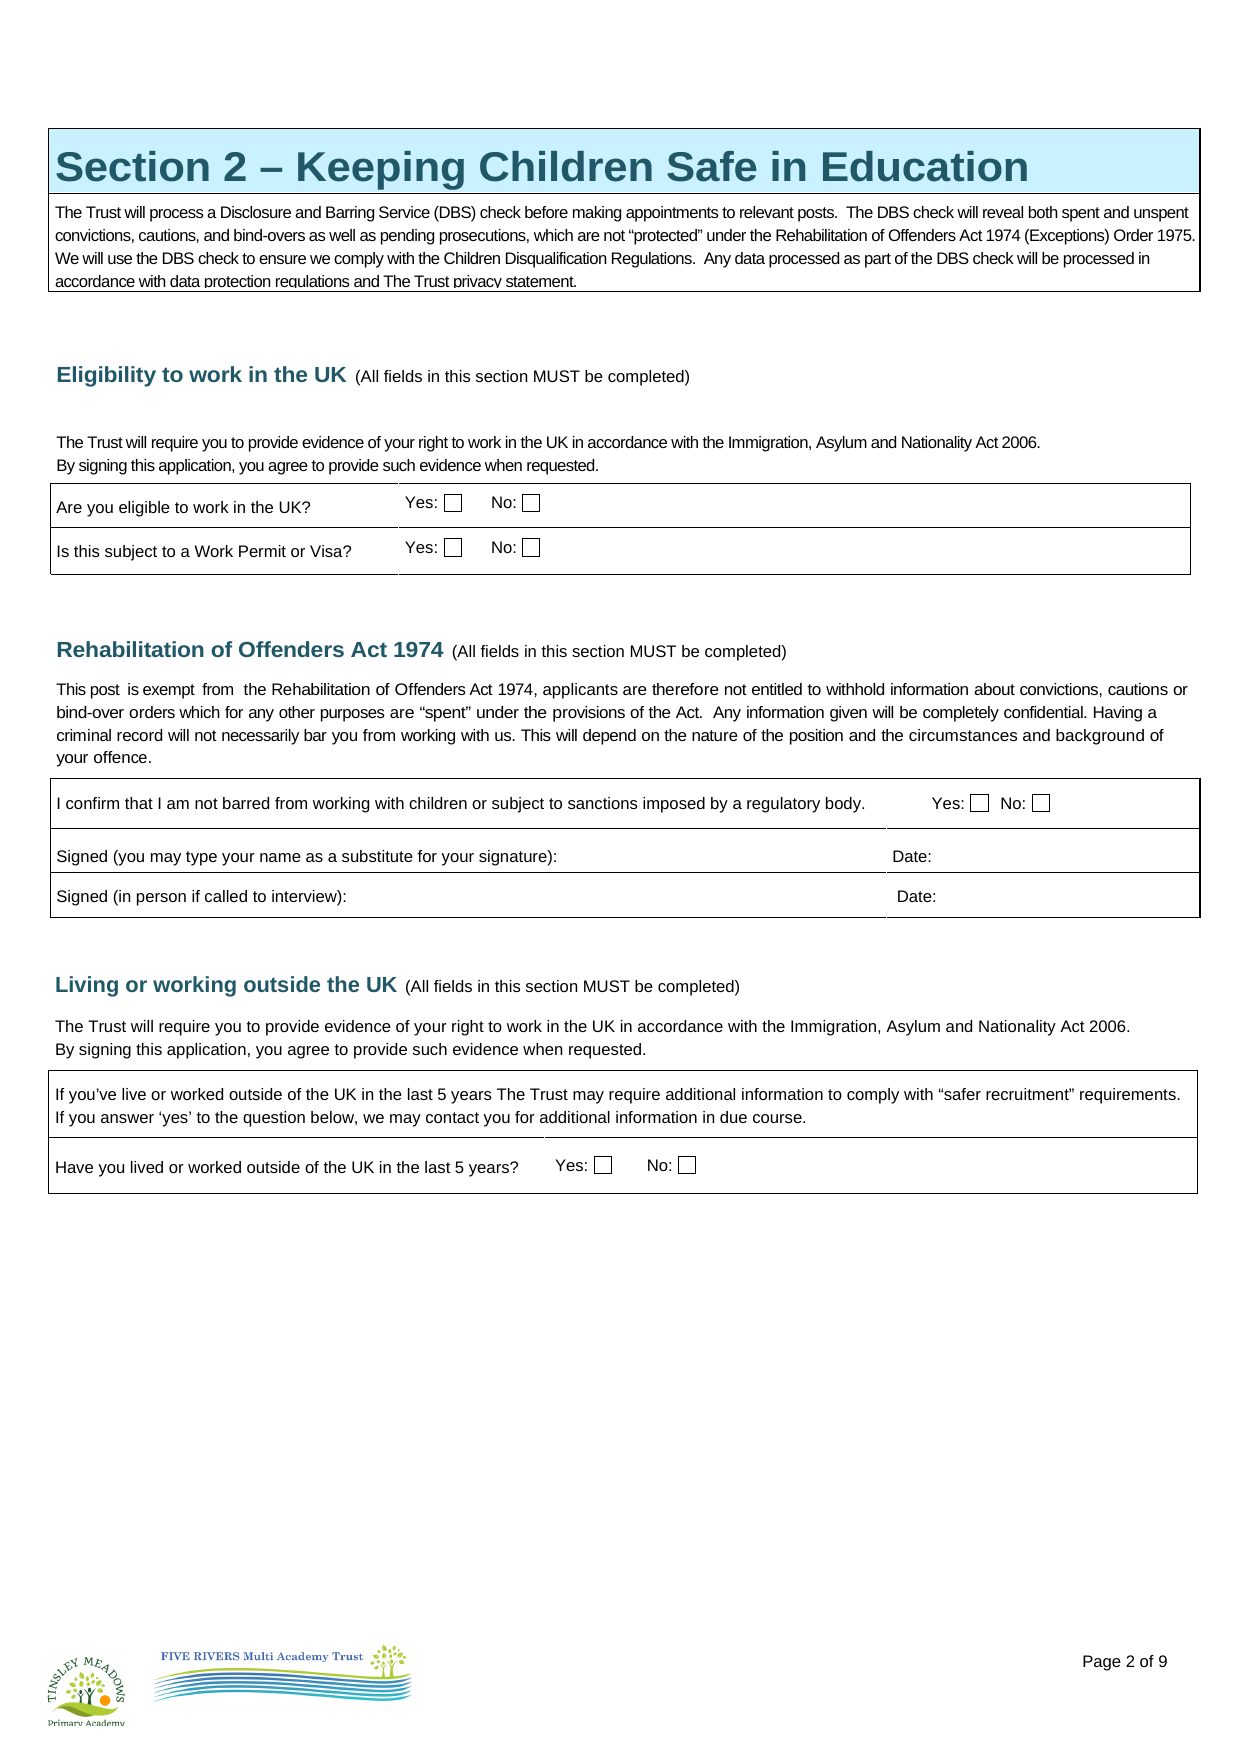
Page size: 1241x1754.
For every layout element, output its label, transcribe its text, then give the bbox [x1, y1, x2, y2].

table_cell Yes: No: [399, 528, 1190, 574]
table_header Section 2 – Keeping Children Safe in Education [49, 129, 1199, 192]
table_cell Date: [887, 873, 1199, 917]
table_cell The Trust will require you to provide evidence of your right to work in the UK in accordance with the Immigration, Asylum and Nationality Act 2006. By signing this application, you agree to provide such evidence when requested. [49, 1004, 1198, 1070]
table_cell Living or working outside the UK (All fields in this section MUST be completed) [49, 918, 1198, 1004]
table_cell Is this subject to a Work Permit or Visa? [51, 528, 398, 574]
table_cell If you’ve live or worked outside of the UK in the last 5 years The Trust may require additional information to comply with “safer recruitment” requirements. If you answer ‘yes’ to the question below, we may contact you for additional information in due course. [49, 1071, 1197, 1137]
table_cell The Trust will require you to provide evidence of your right to work in the UK in accordance with the Immigration, Asylum and Nationality Act 2006. By signing this application, you agree to provide such evidence when requested. [51, 424, 1190, 483]
table_cell I confirm that I am not barred from working with children or subject to sanctions imposed by a regulatory body. [51, 779, 916, 828]
table_cell The Trust will process a Disclosure and Barring Service (DBS) check before making appointments to relevant posts. The DBS check will reveal both spent and unspent convictions, cautions, and bind-overs as well as pending prosecutions, which are not “protected” under the Rehabilitation of Offenders Act 1974 (Exceptions) Order 1975. We will use the DBS check to ensure we comply with the Children Disqualification Regulations. Any data processed as part of the DBS check will be processed in accordance with data protection regulations and The Trust privacy statement. [49, 194, 1199, 291]
table_cell Signed (you may type your name as a substitute for your signature): [51, 829, 886, 872]
table_cell This post is exempt from the Rehabilitation of Offenders Act 1974, applicants are therefore not entitled to withhold information about convictions, cautions or bind-over orders which for any other purposes are “spent” under the provisions of the Act. Any information given will be completely confidential. Having a criminal record will not necessarily bar you from working with us. This will depend on the nature of the position and the circumstances and background of your offence. [51, 673, 1199, 778]
table_cell Have you lived or worked outside of the UK in the last 5 years? [49, 1138, 544, 1193]
table_cell Rehabilitation of Offenders Act 1974 (All fields in this section MUST be completed) [51, 574, 1199, 673]
table_cell Eligibility to work in the UK (All fields in this section MUST be completed) [50, 292, 1191, 424]
table_cell Date: [887, 829, 1199, 872]
table_cell Yes: No: [916, 779, 1199, 828]
table_cell Yes: No: [399, 484, 1190, 527]
picture [136, 1627, 429, 1708]
table_cell Yes: No: [545, 1138, 1197, 1193]
picture [44, 1652, 126, 1725]
table_cell Signed (in person if called to interview): [51, 873, 886, 917]
table_cell Are you eligible to work in the UK? [51, 484, 398, 527]
